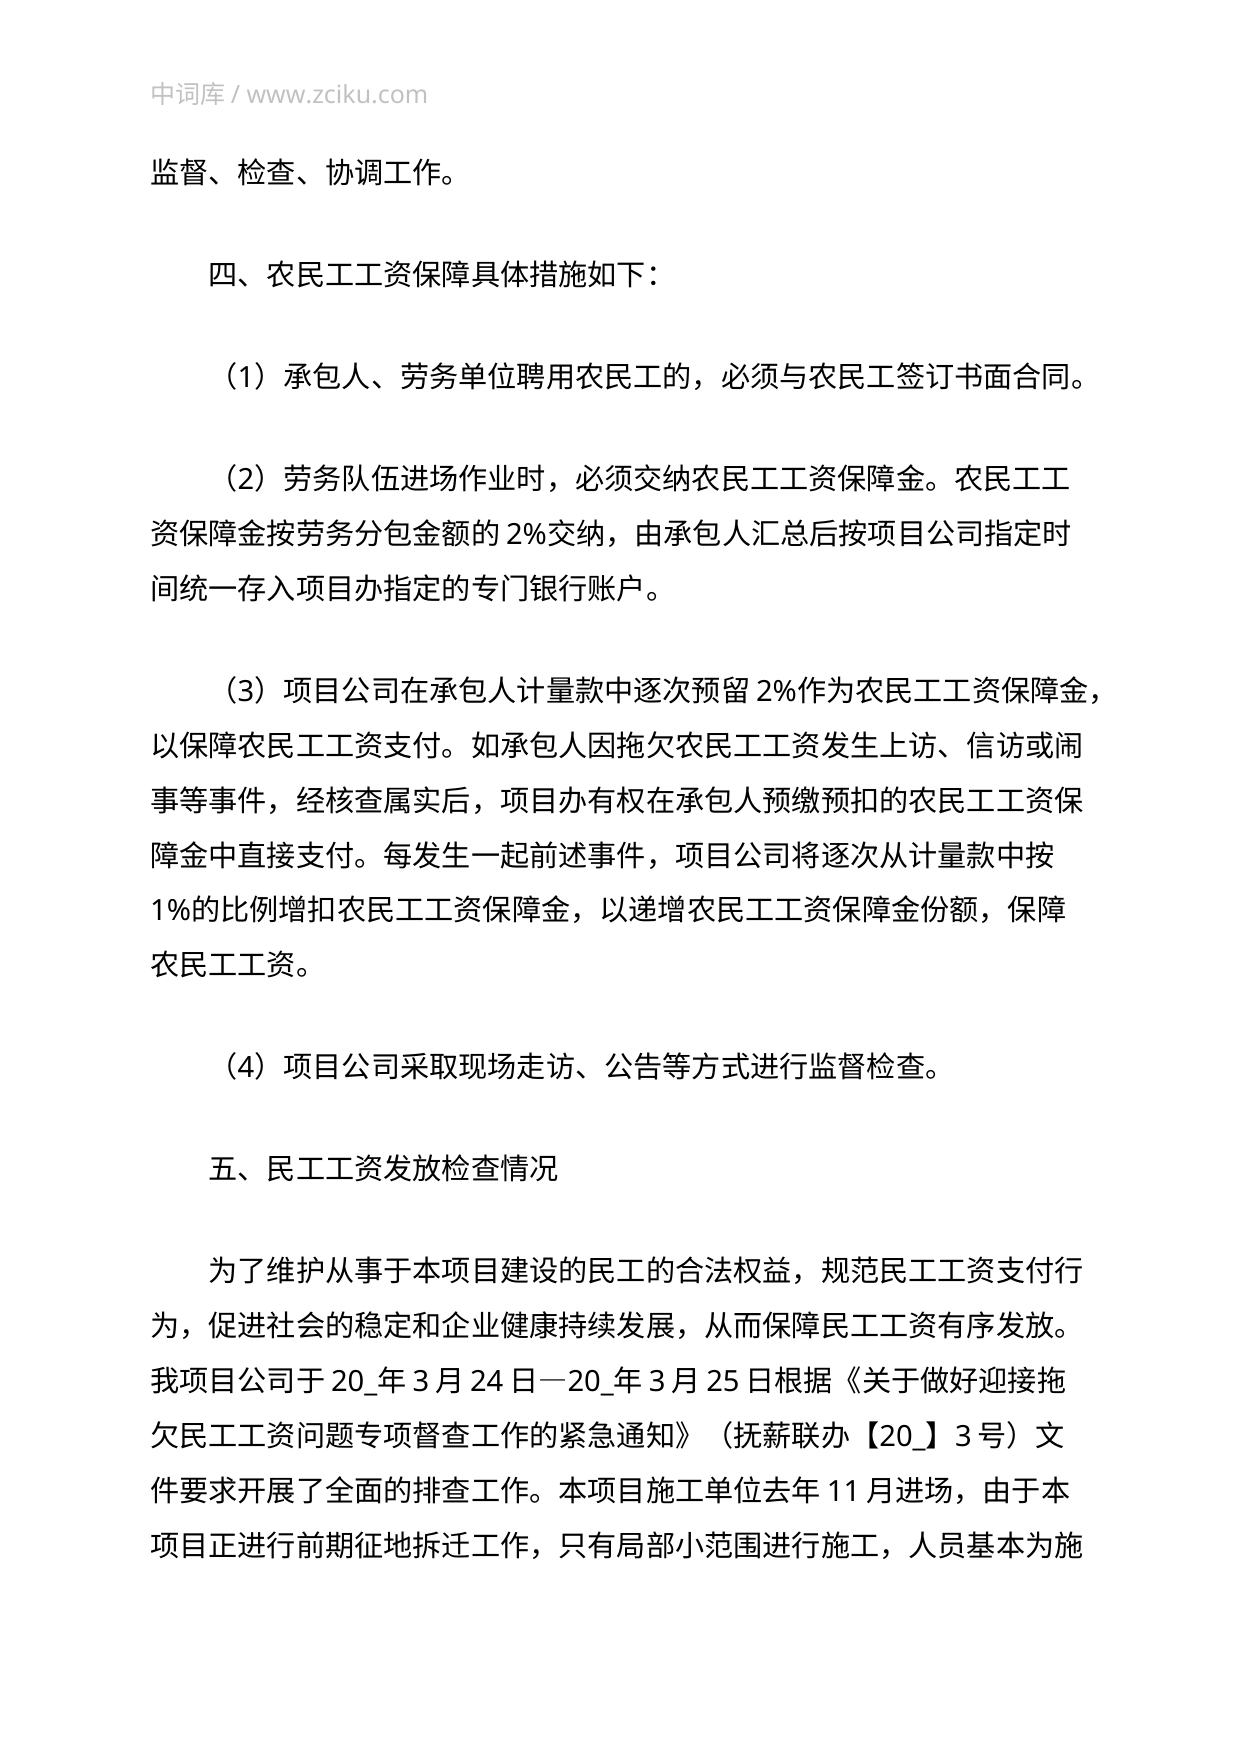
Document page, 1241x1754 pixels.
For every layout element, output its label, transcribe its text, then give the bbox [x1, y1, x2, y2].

text （4）项目公司采取现场走访、公告等方式进行监督检查。 [150, 1044, 1090, 1086]
text （2）劳务队伍进场作业时，必须交纳农民工工资保障金。农民工工资保障金按劳务分包金额的2%交纳，由承包人汇总后按项目公司指定时间统一存入项目办指定的专门银行账户。 [150, 456, 1090, 608]
text 五、民工工资发放检查情况 [150, 1146, 1090, 1188]
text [150, 150, 1090, 192]
text 四、农民工工资保障具体措施如下： [150, 252, 1090, 294]
text （3）项目公司在承包人计量款中逐次预留2%作为农民工工资保障金，以保障农民工工资支付。如承包人因拖欠农民工工资发生上访、信访或闹事等事件，经核查属实后，项目办有权在承包人预缴预扣的农民工工资保障金中直接支付。每发生一起前述事件，项目公司将逐次从计量款中按1%的比例增扣农民工工资保障金，以递增农民工工资保障金份额，保障农民工工资。 [150, 667, 1090, 984]
text （1）承包人、劳务单位聘用农民工的，必须与农民工签订书面合同。 [150, 353, 1090, 396]
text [150, 1247, 1090, 1564]
